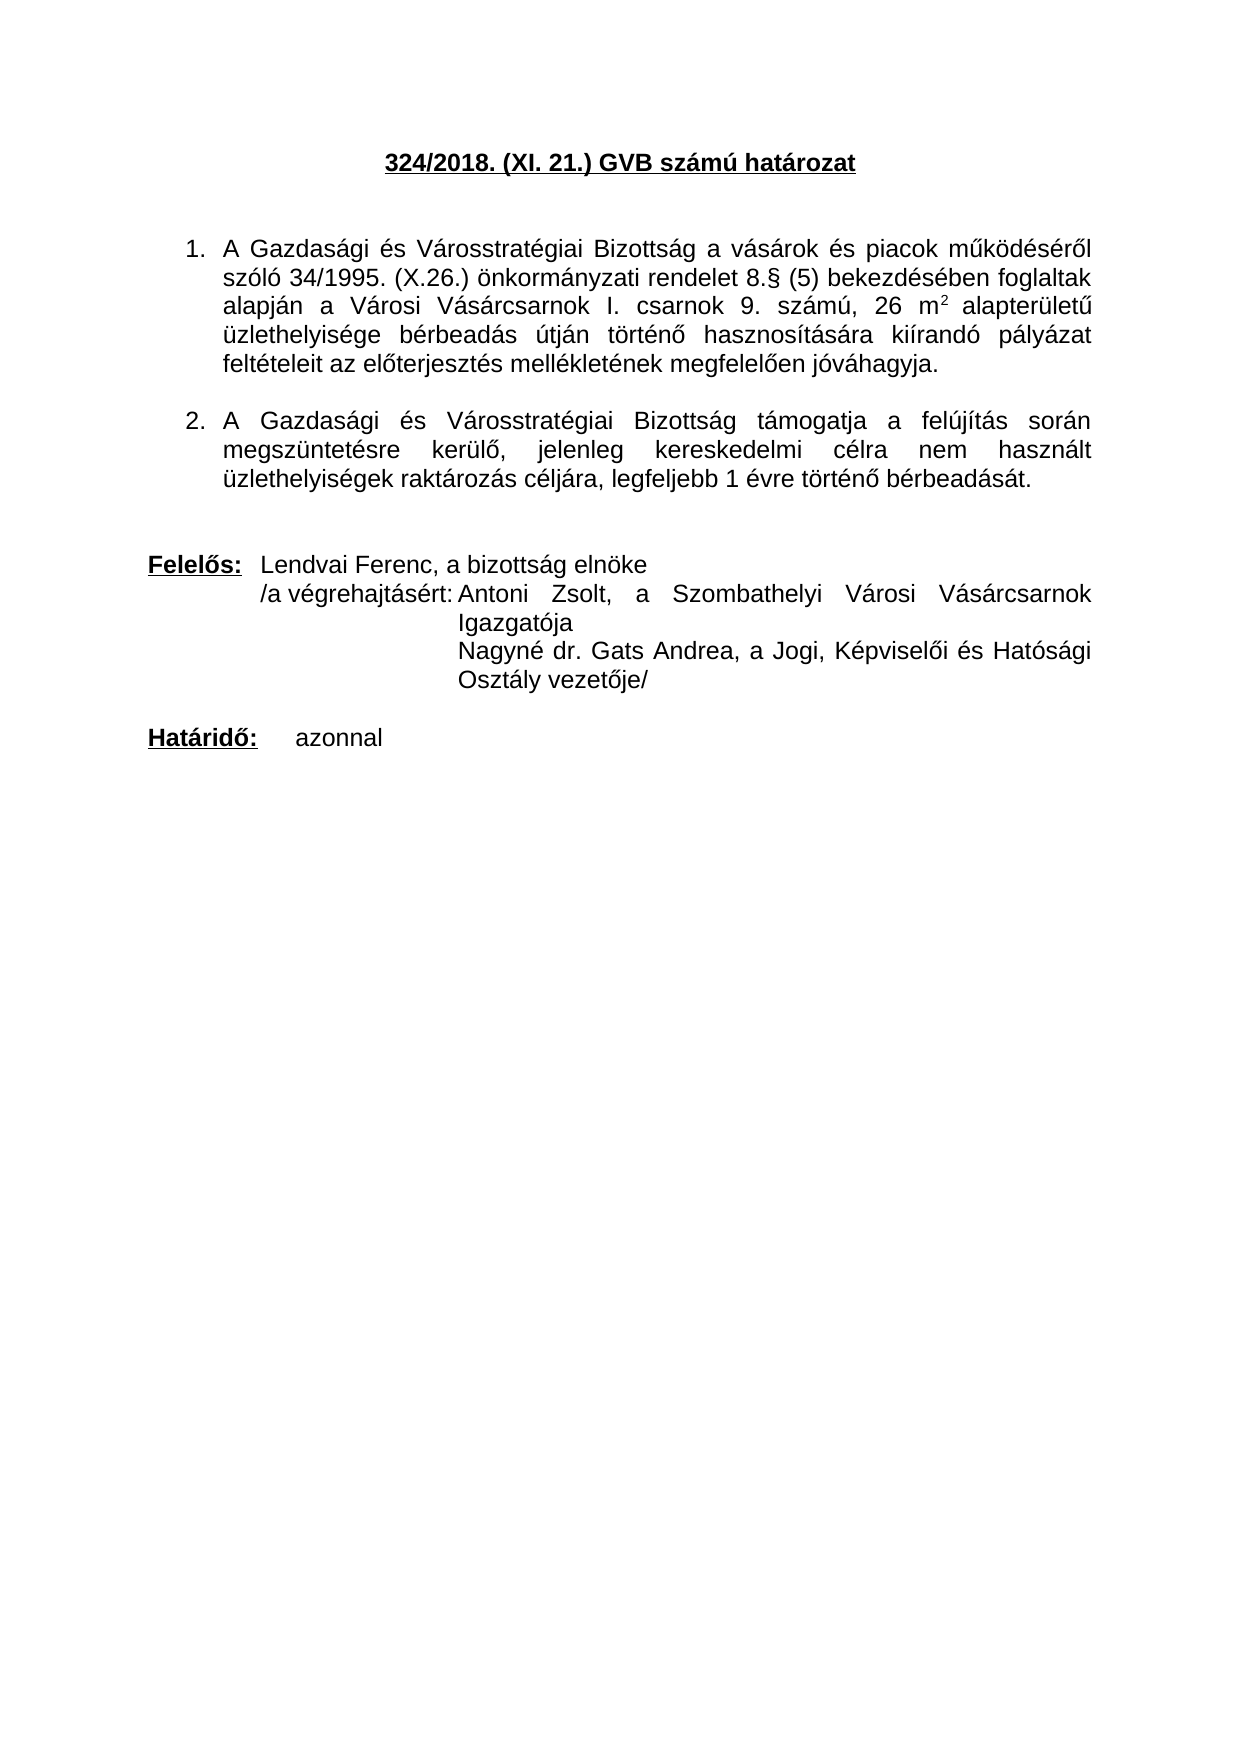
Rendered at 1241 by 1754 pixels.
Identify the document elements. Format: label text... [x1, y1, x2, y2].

list A Gazdasági és Városstratégiai Bizottság a vásárok és piacok működéséről szóló 34/1995. (X.26.) önkormányzati rendelet 8.§ (5) bekezdésében foglaltak alapján a Városi Vásárcsarnok I. csarnok 9. számú, 26 m2 alapterületű üzlethelyisége bérbeadás útján történő hasznosítására kiírandó pályázat feltételeit az előterjesztés mellékletének megfelelően jóváhagyja. [185, 234, 1093, 378]
text /a végrehajtásért: Antoni Zsolt, a Szombathelyi Városi Vásárcsarnok Igazgatója [148, 579, 1093, 636]
text Nagyné dr. Gats Andrea, a Jogi, Képviselői és Hatósági Osztály vezetője/ [148, 636, 1093, 694]
text Felelős: Lendvai Ferenc, a bizottság elnöke [148, 550, 1093, 579]
list A Gazdasági és Városstratégiai Bizottság támogatja a felújítás során megszüntetésre kerülő, jelenleg kereskedelmi célra nem használt üzlethelyiségek raktározás céljára, legfeljebb 1 évre történő bérbeadását. [185, 406, 1093, 493]
text 324/2018. (XI. 21.) GVB számú határozat [148, 148, 1093, 176]
text Határidő: azonnal [148, 723, 1093, 751]
